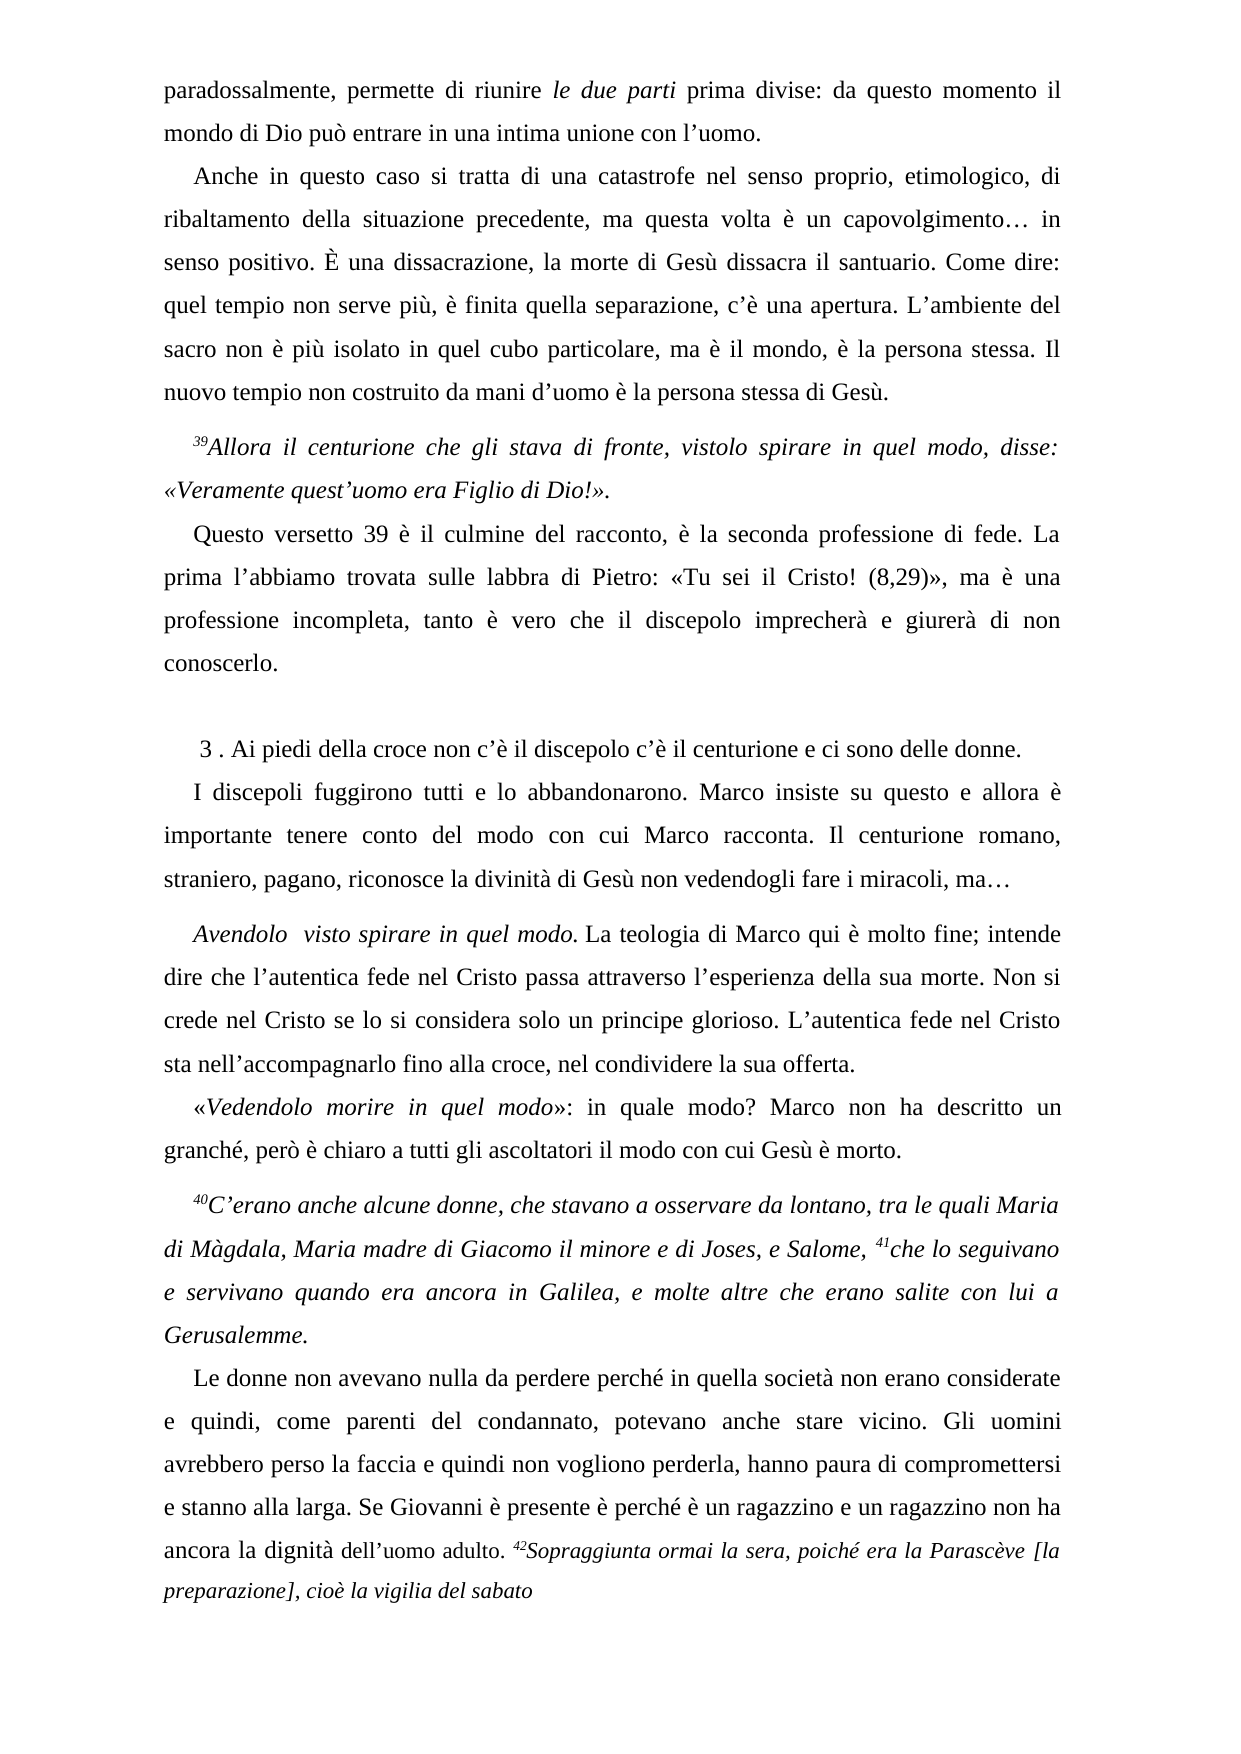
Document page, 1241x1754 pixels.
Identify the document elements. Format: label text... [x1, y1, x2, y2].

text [164, 75, 1062, 147]
text Avendolo visto spirare in quel modo. La teologia di Marco qui è molto fine; intende dire che l’autentica fede nel Cristo passa attraverso l’esperienza della sua morte. Non si crede nel Cristo se lo si considera solo un principe glorioso. L’autentica fede nel Cristo sta nell’accompagnarlo fino alla croce, nel condividere la sua offerta. [164, 919, 1062, 1077]
text I discepoli fuggirono tutti e lo abbandonarono. Marco insiste su questo e allora è importante tenere conto del modo con cui Marco racconta. Il centurione romano, straniero, pagano, riconosce la divinità di Gesù non vedendogli fare i miracoli, ma… [164, 777, 1062, 892]
text 3 . Ai piedi della croce non c’è il discepolo c’è il centurione e ci sono delle donne. [164, 734, 1062, 763]
text «Vedendolo morire in quel modo»: in quale modo? Marco non ha descritto un granché, però è chiaro a tutti gli ascoltatori il modo con cui Gesù è morto. [164, 1092, 1062, 1164]
text Le donne non avevano nulla da perdere perché in quella società non erano considerate e quindi, come parenti del condannato, potevano anche stare vicino. Gli uomini avrebbero perso la faccia e quindi non vogliono perderla, hanno paura di compromettersi e stanno alla larga. Se Giovanni è presente è perché è un ragazzino e un ragazzino non ha ancora la dignità dell’uomo adulto. 42Sopraggiunta ormai la sera, poiché era la Parascève [la preparazione], cioè la vigilia del sabato [164, 1363, 1062, 1604]
text Anche in questo caso si tratta di una catastrofe nel senso proprio, etimologico, di ribaltamento della situazione precedente, ma questa volta è un capovolgimento… in senso positivo. È una dissacrazione, la morte di Gesù dissacra il santuario. Come dire: quel tempio non serve più, è finita quella separazione, c’è una apertura. L’ambiente del sacro non è più isolato in quel cubo particolare, ma è il mondo, è la persona stessa. Il nuovo tempio non costruito da mani d’uomo è la persona stessa di Gesù. [164, 161, 1062, 406]
text 40C’erano anche alcune donne, che stavano a osservare da lontano, tra le quali Maria di Màgdala, Maria madre di Giacomo il minore e di Joses, e Salome, 41che lo seguivano e servivano quando era ancora in Galilea, e molte altre che erano salite con lui a Gerusalemme. [164, 1191, 1062, 1349]
text 39Allora il centurione che gli stava di fronte, vistolo spirare in quel modo, disse: «Veramente quest’uomo era Figlio di Dio!». [164, 432, 1062, 504]
text Questo versetto 39 è il culmine del racconto, è la seconda professione di fede. La prima l’abbiamo trovata sulle labbra di Pietro: «Tu sei il Cristo! (8,29)», ma è una professione incompleta, tanto è vero che il discepolo imprecherà e giurerà di non conoscerlo. [164, 519, 1062, 677]
